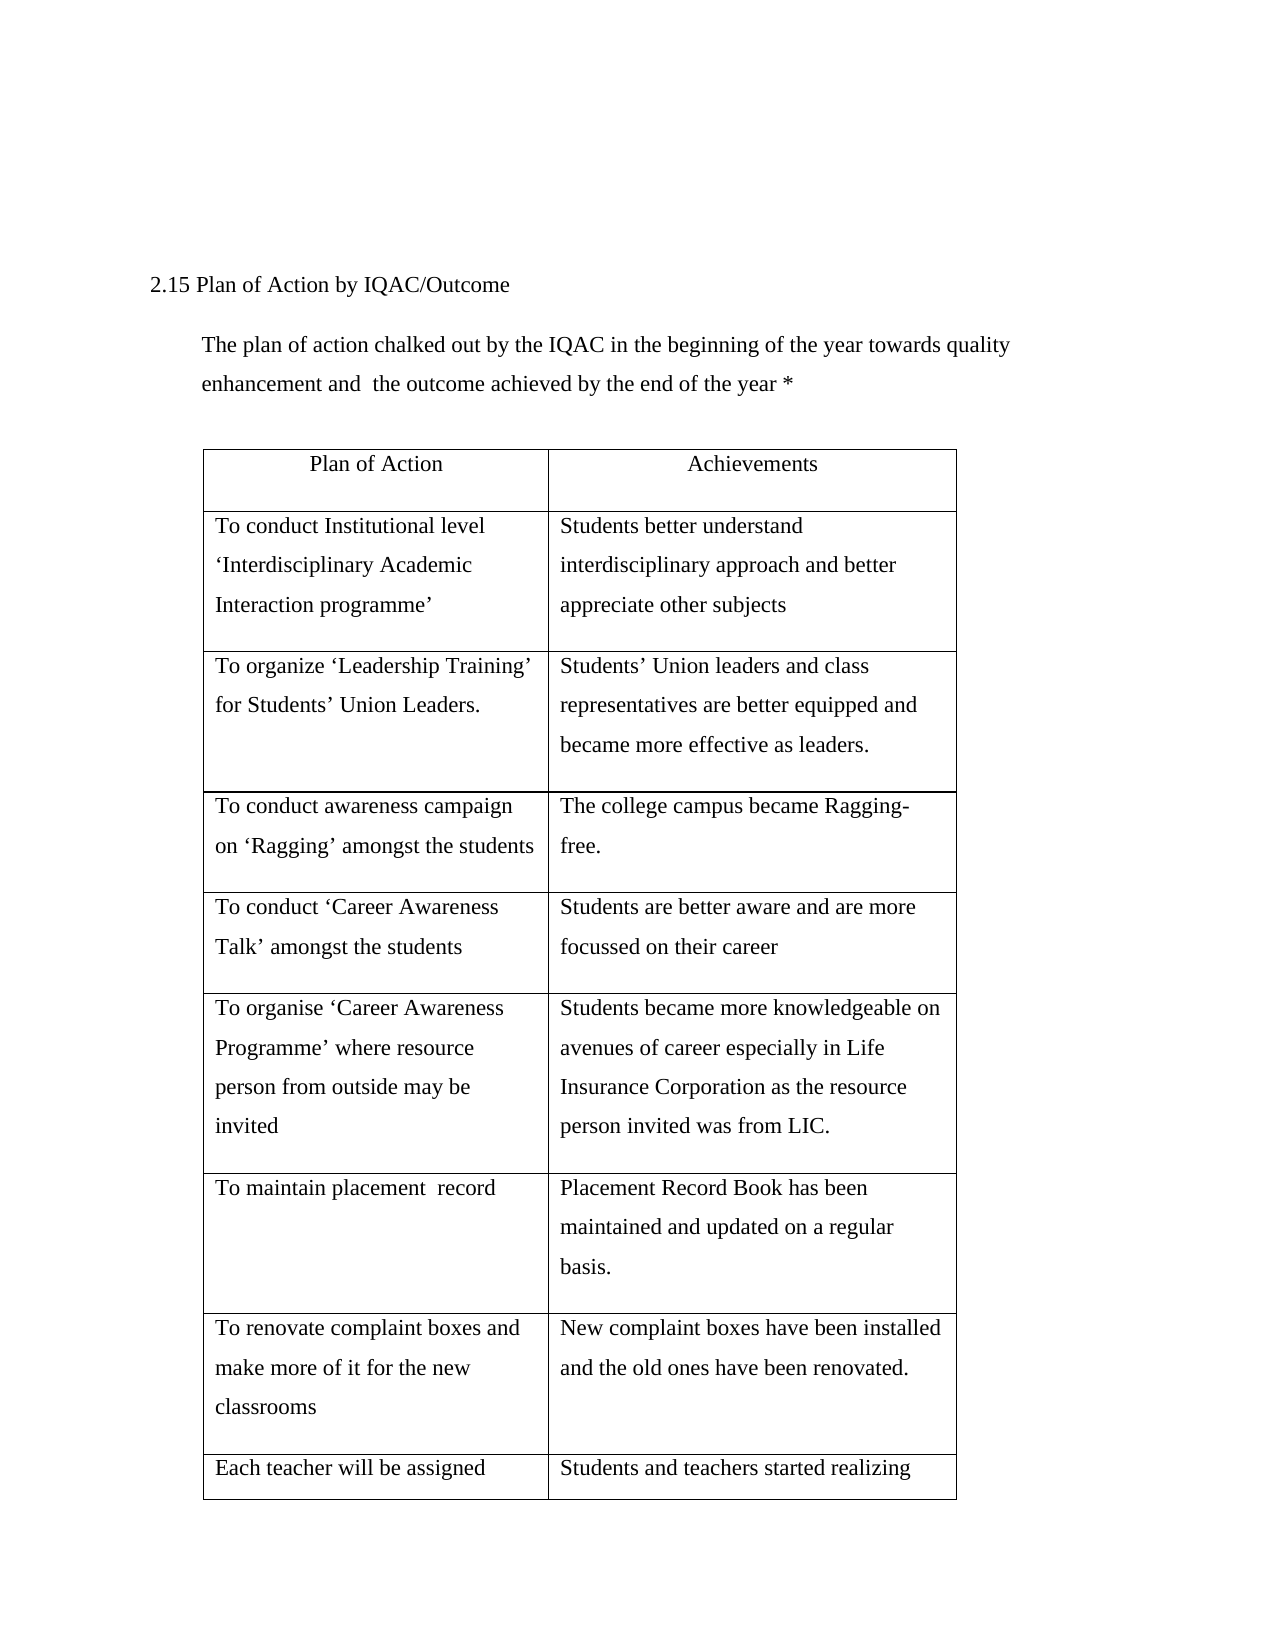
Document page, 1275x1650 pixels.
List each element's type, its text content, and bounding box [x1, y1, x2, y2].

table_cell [204, 1455, 548, 1499]
table_cell New complaint boxes have been installed and the old ones have been renovated. [549, 1314, 956, 1453]
table_cell Students’ Union leaders and class representatives are better equipped and became more effective as leaders. [549, 652, 956, 791]
table_cell To organize ‘Leadership Training’ for Students’ Union Leaders. [204, 652, 548, 791]
table_cell To conduct ‘Career Awareness Talk’ amongst the students [204, 893, 548, 993]
table_cell Students better understand interdisciplinary approach and better appreciate other subjects [549, 512, 956, 651]
table_cell To organise ‘Career Awareness Programme’ where resource person from outside may be invited [204, 994, 548, 1173]
table_cell To conduct Institutional level ‘Interdisciplinary Academic Interaction programme’ [204, 512, 548, 651]
table_cell To maintain placement record [204, 1174, 548, 1313]
table_cell To renovate complaint boxes and make more of it for the new classrooms [204, 1314, 548, 1453]
table_header Plan of Action [204, 450, 548, 511]
text enhancement and the outcome achieved by the end of the year * [150, 370, 1125, 397]
table_cell Students are better aware and are more focussed on their career [549, 893, 956, 993]
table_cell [549, 1455, 956, 1499]
table_cell Placement Record Book has been maintained and updated on a regular basis. [549, 1174, 956, 1313]
text The plan of action chalked out by the IQAC in the beginning of the year towards quality [150, 331, 1125, 357]
table_cell To conduct awareness campaign on ‘Ragging’ amongst the students [204, 793, 548, 892]
table_header Achievements [549, 450, 956, 511]
text 2.15 Plan of Action by IQAC/Outcome [150, 271, 1125, 297]
table_cell The college campus became Ragging-free. [549, 793, 956, 892]
table_cell Students became more knowledgeable on avenues of career especially in Life Insurance Corporation as the resource person invited was from LIC. [549, 994, 956, 1173]
